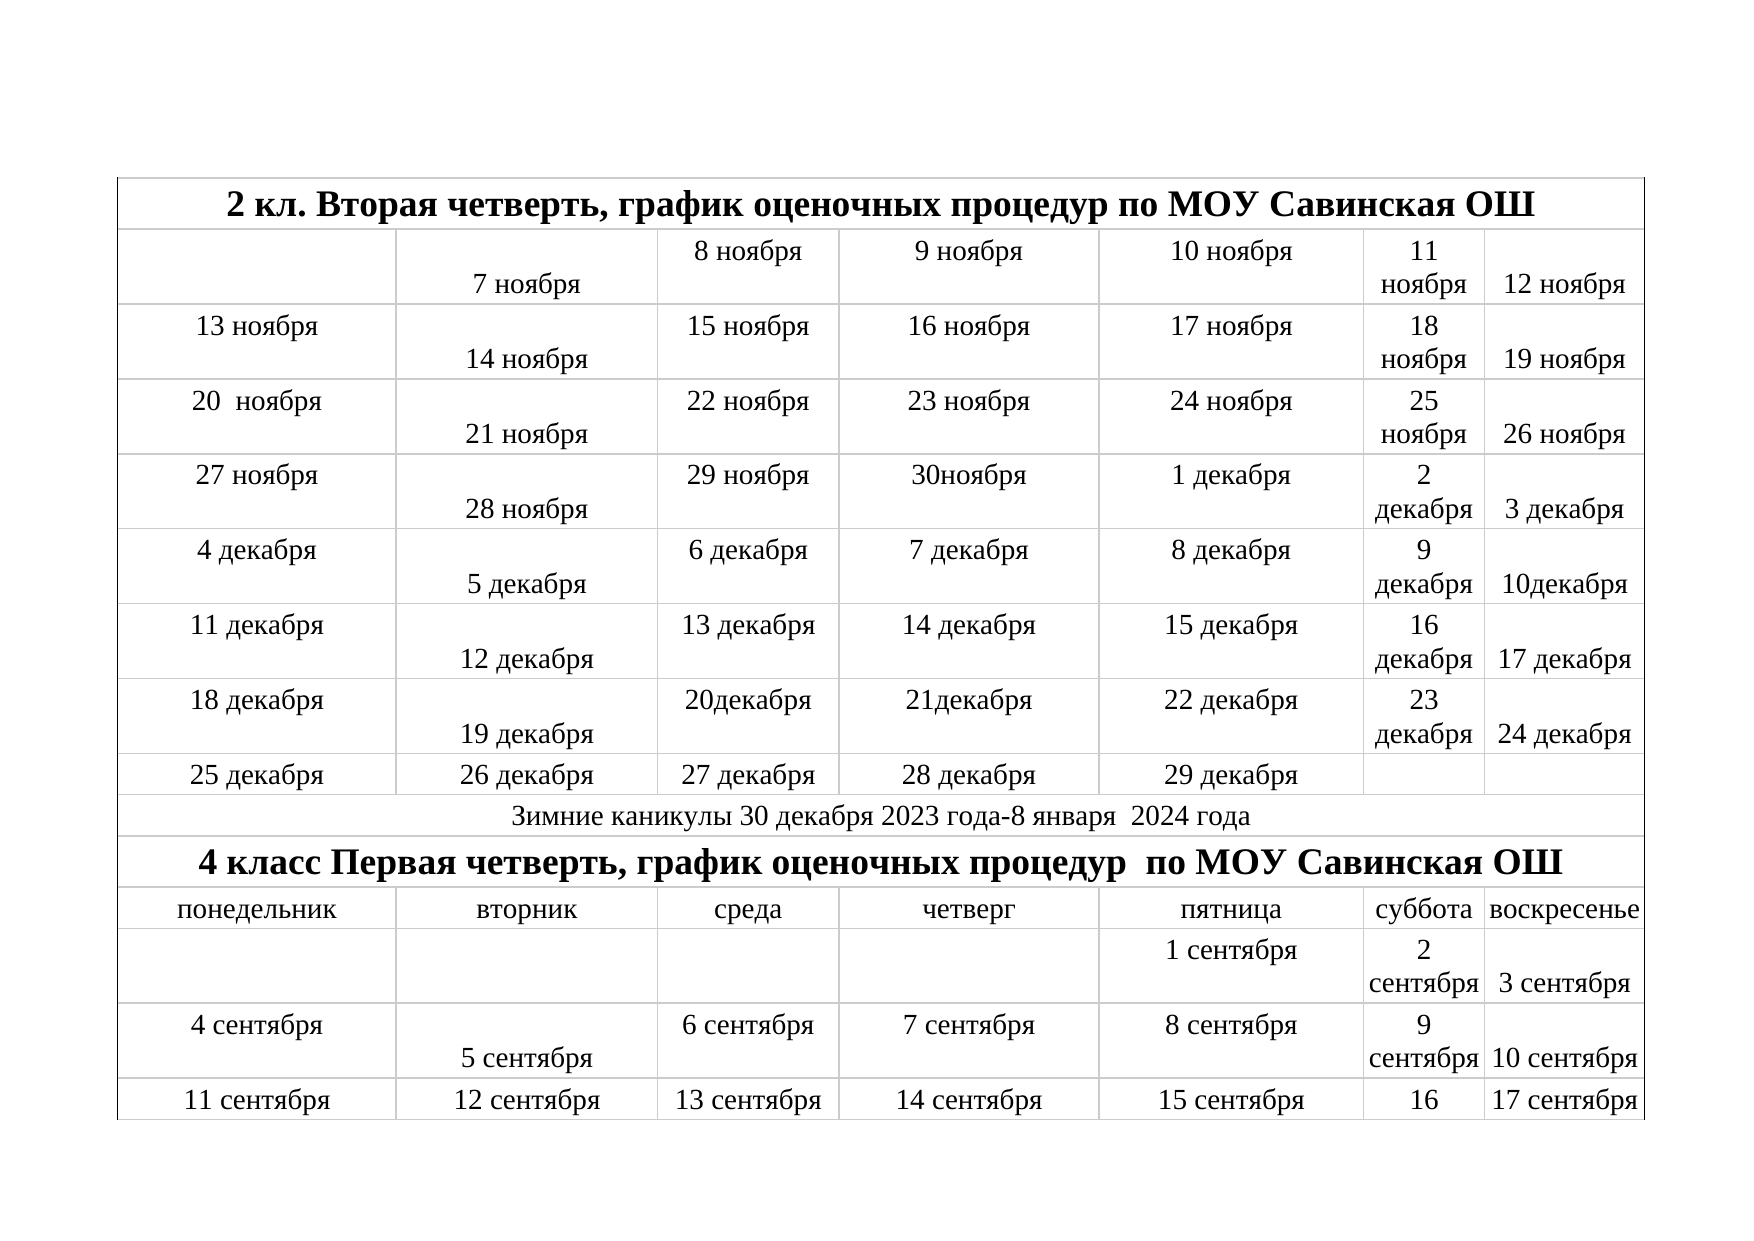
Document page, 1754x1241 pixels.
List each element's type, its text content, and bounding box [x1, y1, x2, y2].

table_cell 7 декабря [840, 529, 1098, 603]
table_cell 19 декабря [397, 679, 657, 752]
table_cell 11 сентября [118, 1079, 395, 1118]
table_cell 16 ноября [840, 305, 1098, 378]
table_cell 7 ноября [397, 230, 657, 303]
table_cell среда [658, 888, 838, 927]
table_cell 25 ноября [1364, 380, 1484, 453]
table_cell 18 декабря [118, 679, 395, 752]
table_cell 17 ноября [1100, 305, 1363, 378]
table_cell [397, 929, 657, 1002]
table_cell 9 сентября [1364, 1004, 1484, 1077]
table_cell 5 сентября [397, 1004, 657, 1077]
table_cell 24 декабря [1485, 679, 1644, 752]
table_cell понедельник [118, 888, 395, 927]
table_cell 22 ноября [658, 380, 838, 453]
table_cell 14 ноября [397, 305, 657, 378]
table_cell 21 ноября [397, 380, 657, 453]
table_cell 30ноября [840, 455, 1098, 528]
table_cell 27 ноября [118, 455, 395, 528]
table_cell 5 декабря [397, 529, 657, 603]
table_cell 2 сентября [1364, 929, 1484, 1002]
table_cell четверг [840, 888, 1098, 927]
table_cell 16 сентября [1364, 1079, 1484, 1118]
table_cell 14 сентября [840, 1079, 1098, 1118]
table_cell 4 сентября [118, 1004, 395, 1077]
table_cell 3 сентября [1485, 929, 1644, 1002]
table_cell 24 ноября [1100, 380, 1363, 453]
table_cell 17 декабря [1485, 604, 1644, 677]
table_cell 25 декабря [118, 754, 395, 794]
table_cell Зимние каникулы 30 декабря 2023 года-8 января 2024 года [118, 795, 1644, 835]
table_cell 26 ноября [1485, 380, 1644, 453]
table_cell 1 сентября [1100, 929, 1363, 1002]
table_cell 18 ноября [1364, 305, 1484, 378]
table_cell 11 декабря [118, 604, 395, 677]
table_cell 9 ноября [840, 230, 1098, 303]
table_cell 17 сентября [1485, 1079, 1644, 1118]
table_cell [1364, 754, 1484, 794]
table_cell [1485, 754, 1644, 794]
table_cell 9 декабря [1364, 529, 1484, 603]
table_cell 19 ноября [1485, 305, 1644, 378]
table_cell 6 декабря [658, 529, 838, 603]
table_cell 10 сентября [1485, 1004, 1644, 1077]
table_cell [658, 929, 838, 1002]
table_cell 29 декабря [1100, 754, 1363, 794]
table_cell 15 ноября [658, 305, 838, 378]
table_cell 8 ноября [658, 230, 838, 303]
table_cell 8 сентября [1100, 1004, 1363, 1077]
table_cell 28 декабря [840, 754, 1098, 794]
table_cell 23 ноября [840, 380, 1098, 453]
table_cell 15 декабря [1100, 604, 1363, 677]
table_cell вторник [397, 888, 657, 927]
table_cell 16 декабря [1364, 604, 1484, 677]
table_cell 3 декабря [1485, 455, 1644, 528]
table_cell 22 декабря [1100, 679, 1363, 752]
table_cell 21декабря [840, 679, 1098, 752]
table_cell 4 декабря [118, 529, 395, 603]
table_cell 14 декабря [840, 604, 1098, 677]
table_cell [118, 230, 395, 303]
table_cell 12 сентября [397, 1079, 657, 1118]
table_cell [118, 929, 395, 1002]
table_cell 2 кл. Вторая четверть, график оценочных процедур по МОУ Савинская ОШ [118, 179, 1644, 228]
table_cell 1 декабря [1100, 455, 1363, 528]
table_cell пятница [1100, 888, 1363, 927]
table_cell 26 декабря [397, 754, 657, 794]
table_cell суббота [1364, 888, 1484, 927]
table_cell 11 ноября [1364, 230, 1484, 303]
table_cell 4 класс Первая четверть, график оценочных процедур по МОУ Савинская ОШ [118, 837, 1644, 886]
table_cell 28 ноября [397, 455, 657, 528]
table_cell 13 декабря [658, 604, 838, 677]
table_cell 12 ноября [1485, 230, 1644, 303]
table_cell 15 сентября [1100, 1079, 1363, 1118]
table_cell 23 декабря [1364, 679, 1484, 752]
table_cell [840, 929, 1098, 1002]
table_cell 12 декабря [397, 604, 657, 677]
table_cell 10декабря [1485, 529, 1644, 603]
table_cell 7 сентября [840, 1004, 1098, 1077]
table_cell воскресенье [1485, 888, 1644, 927]
table_cell 27 декабря [658, 754, 838, 794]
table_cell 13 ноября [118, 305, 395, 378]
table_cell 13 сентября [658, 1079, 838, 1118]
table_cell 2 декабря [1364, 455, 1484, 528]
table_cell 10 ноября [1100, 230, 1363, 303]
table_cell 29 ноября [658, 455, 838, 528]
table_cell 8 декабря [1100, 529, 1363, 603]
table_cell 6 сентября [658, 1004, 838, 1077]
table_cell 20 ноября [118, 380, 395, 453]
table_cell 20декабря [658, 679, 838, 752]
